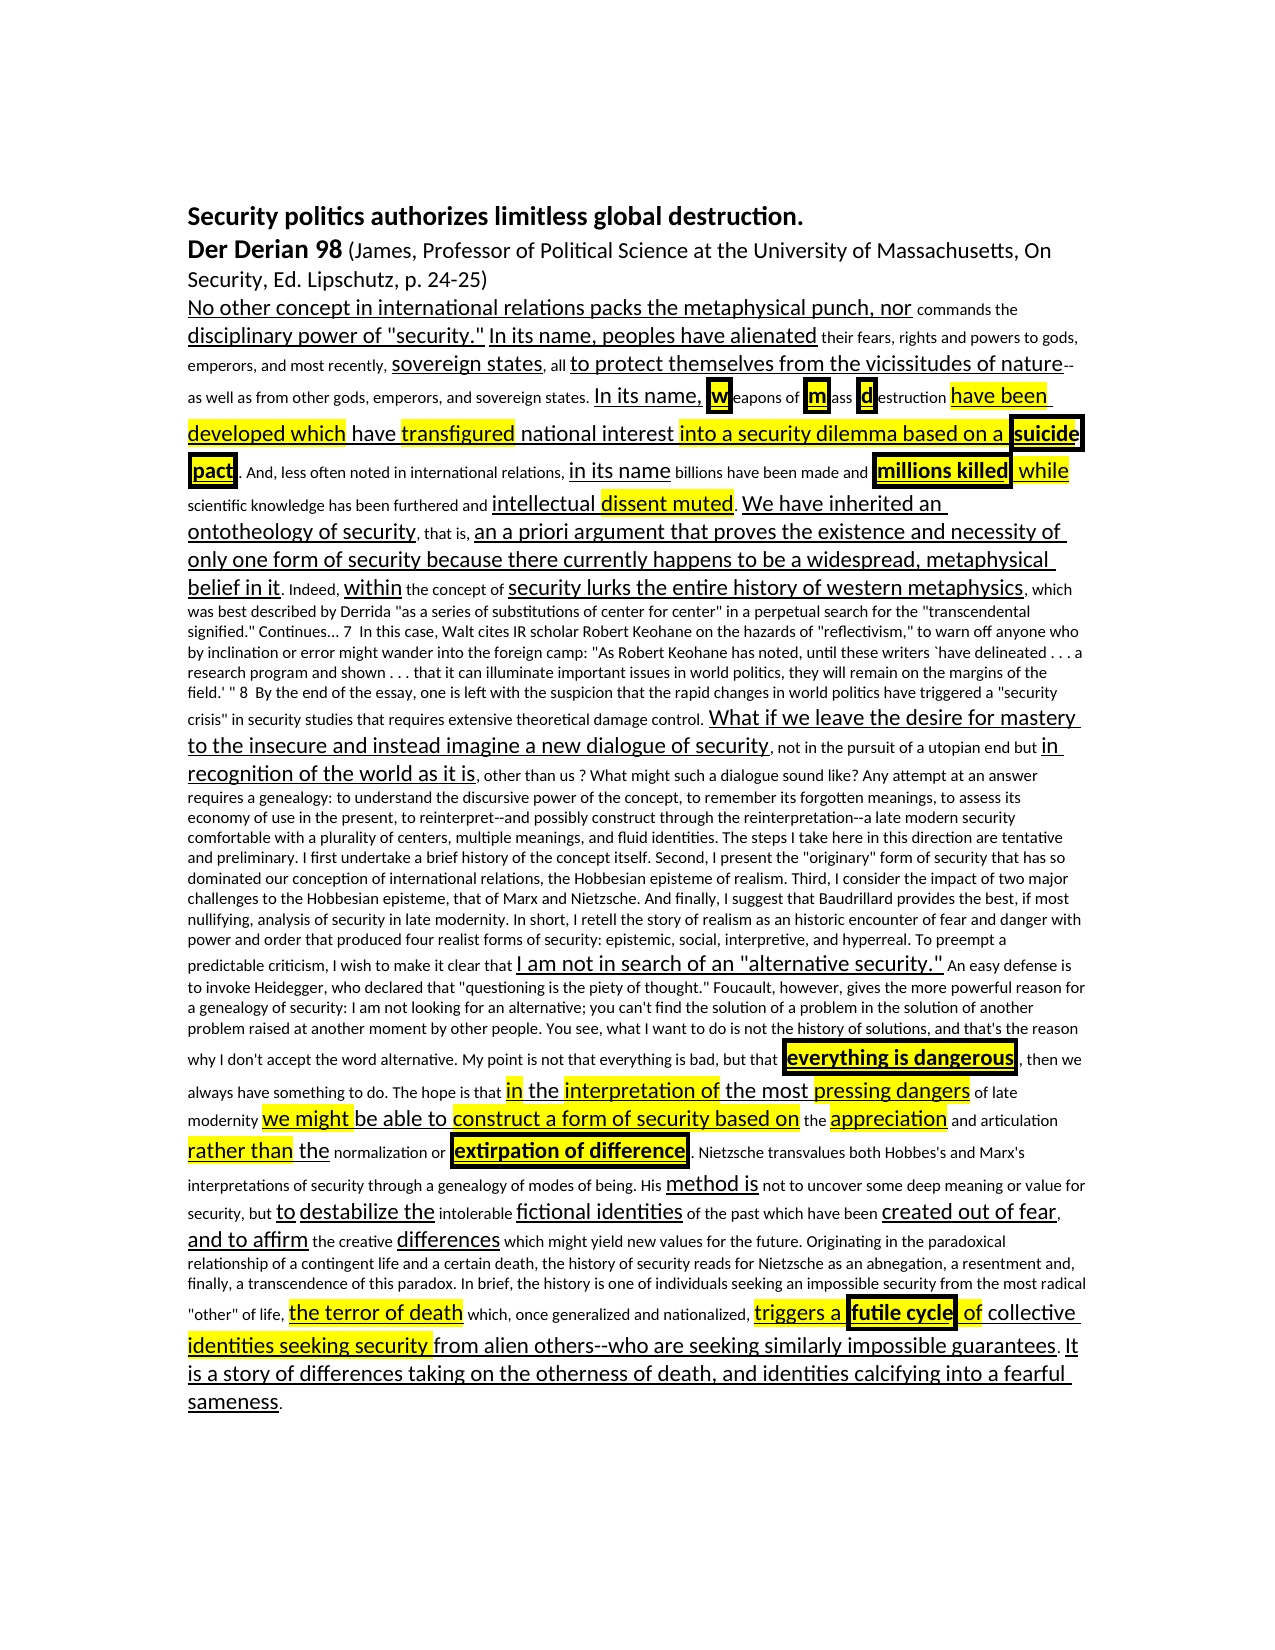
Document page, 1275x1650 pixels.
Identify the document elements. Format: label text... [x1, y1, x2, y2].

text Der Derian 98 (James, Professor of Political Science at the University of Massachusetts, On Security, Ed. Lipschutz, p. 24-25) [187, 232, 1087, 293]
subtitle Security politics authorizes limitless global destruction. [187, 199, 1087, 232]
text No other concept in international relations packs the metaphysical punch, nor commands the disciplinary power of "security." In its name, peoples have alienated their fears, rights and powers to gods, emperors, and most recently, sovereign states, all to protect themselves from the vicissitudes of nature--as well as from other gods, emperors, and sovereign states. In its name, weapons of mass destruction have been developed which have transfigured national interest into a security dilemma based on a suicide pact. And, less often noted in international relations, in its name billions have been made and millions killed while scientific knowledge has been furthered and intellectual dissent muted. We have inherited an ontotheology of security, that is, an a priori argument that proves the existence and necessity of only one form of security because there currently happens to be a widespread, metaphysical belief in it. Indeed, within the concept of security lurks the entire history of western metaphysics, which was best described by Derrida "as a series of substitutions of center for center" in a perpetual search for the "transcendental signified." Continues... 7 In this case, Walt cites IR scholar Robert Keohane on the hazards of "reflectivism," to warn off anyone who by inclination or error might wander into the foreign camp: "As Robert Keohane has noted, until these writers `have delineated . . . a research program and shown . . . that it can illuminate important issues in world politics, they will remain on the margins of the field.' " 8 By the end of the essay, one is left with the suspicion that the rapid changes in world politics have triggered a "security crisis" in security studies that requires extensive theoretical damage control. What if we leave the desire for mastery to the insecure and instead imagine a new dialogue of security, not in the pursuit of a utopian end but in recognition of the world as it is, other than us ? What might such a dialogue sound like? Any attempt at an answer requires a genealogy: to understand the discursive power of the concept, to remember its forgotten meanings, to assess its economy of use in the present, to reinterpret--and possibly construct through the reinterpretation--a late modern security comfortable with a plurality of centers, multiple meanings, and fluid identities. The steps I take here in this direction are tentative and preliminary. I first undertake a brief history of the concept itself. Second, I present the "originary" form of security that has so dominated our conception of international relations, the Hobbesian episteme of realism. Third, I consider the impact of two major challenges to the Hobbesian episteme, that of Marx and Nietzsche. And finally, I suggest that Baudrillard provides the best, if most nullifying, analysis of security in late modernity. In short, I retell the story of realism as an historic encounter of fear and danger with power and order that produced four realist forms of security: epistemic, social, interpretive, and hyperreal. To preempt a predictable criticism, I wish to make it clear that I am not in search of an "alternative security." An easy defense is to invoke Heidegger, who declared that "questioning is the piety of thought." Foucault, however, gives the more powerful reason for a genealogy of security: I am not looking for an alternative; you can't find the solution of a problem in the solution of another problem raised at another moment by other people. You see, what I want to do is not the history of solutions, and that's the reason why I don't accept the word alternative. My point is not that everything is bad, but that everything is dangerous, then we always have something to do. The hope is that in the interpretation of the most pressing dangers of late modernity we might be able to construct a form of security based on the appreciation and articulation rather than the normalization or extirpation of difference. Nietzsche transvalues both Hobbes's and Marx's interpretations of security through a genealogy of modes of being. His method is not to uncover some deep meaning or value for security, but to destabilize the intolerable fictional identities of the past which have been created out of fear, and to affirm the creative differences which might yield new values for the future. Originating in the paradoxical relationship of a contingent life and a certain death, the history of security reads for Nietzsche as an abnegation, a resentment and, finally, a transcendence of this paradox. In brief, the history is one of individuals seeking an impossible security from the most radical "other" of life, the terror of death which, once generalized and nationalized, triggers a futile cycle of collective identities seeking security from alien others--who are seeking similarly impossible guarantees. It is a story of differences taking on the otherness of death, and identities calcifying into a fearful sameness. [187, 293, 1087, 1415]
